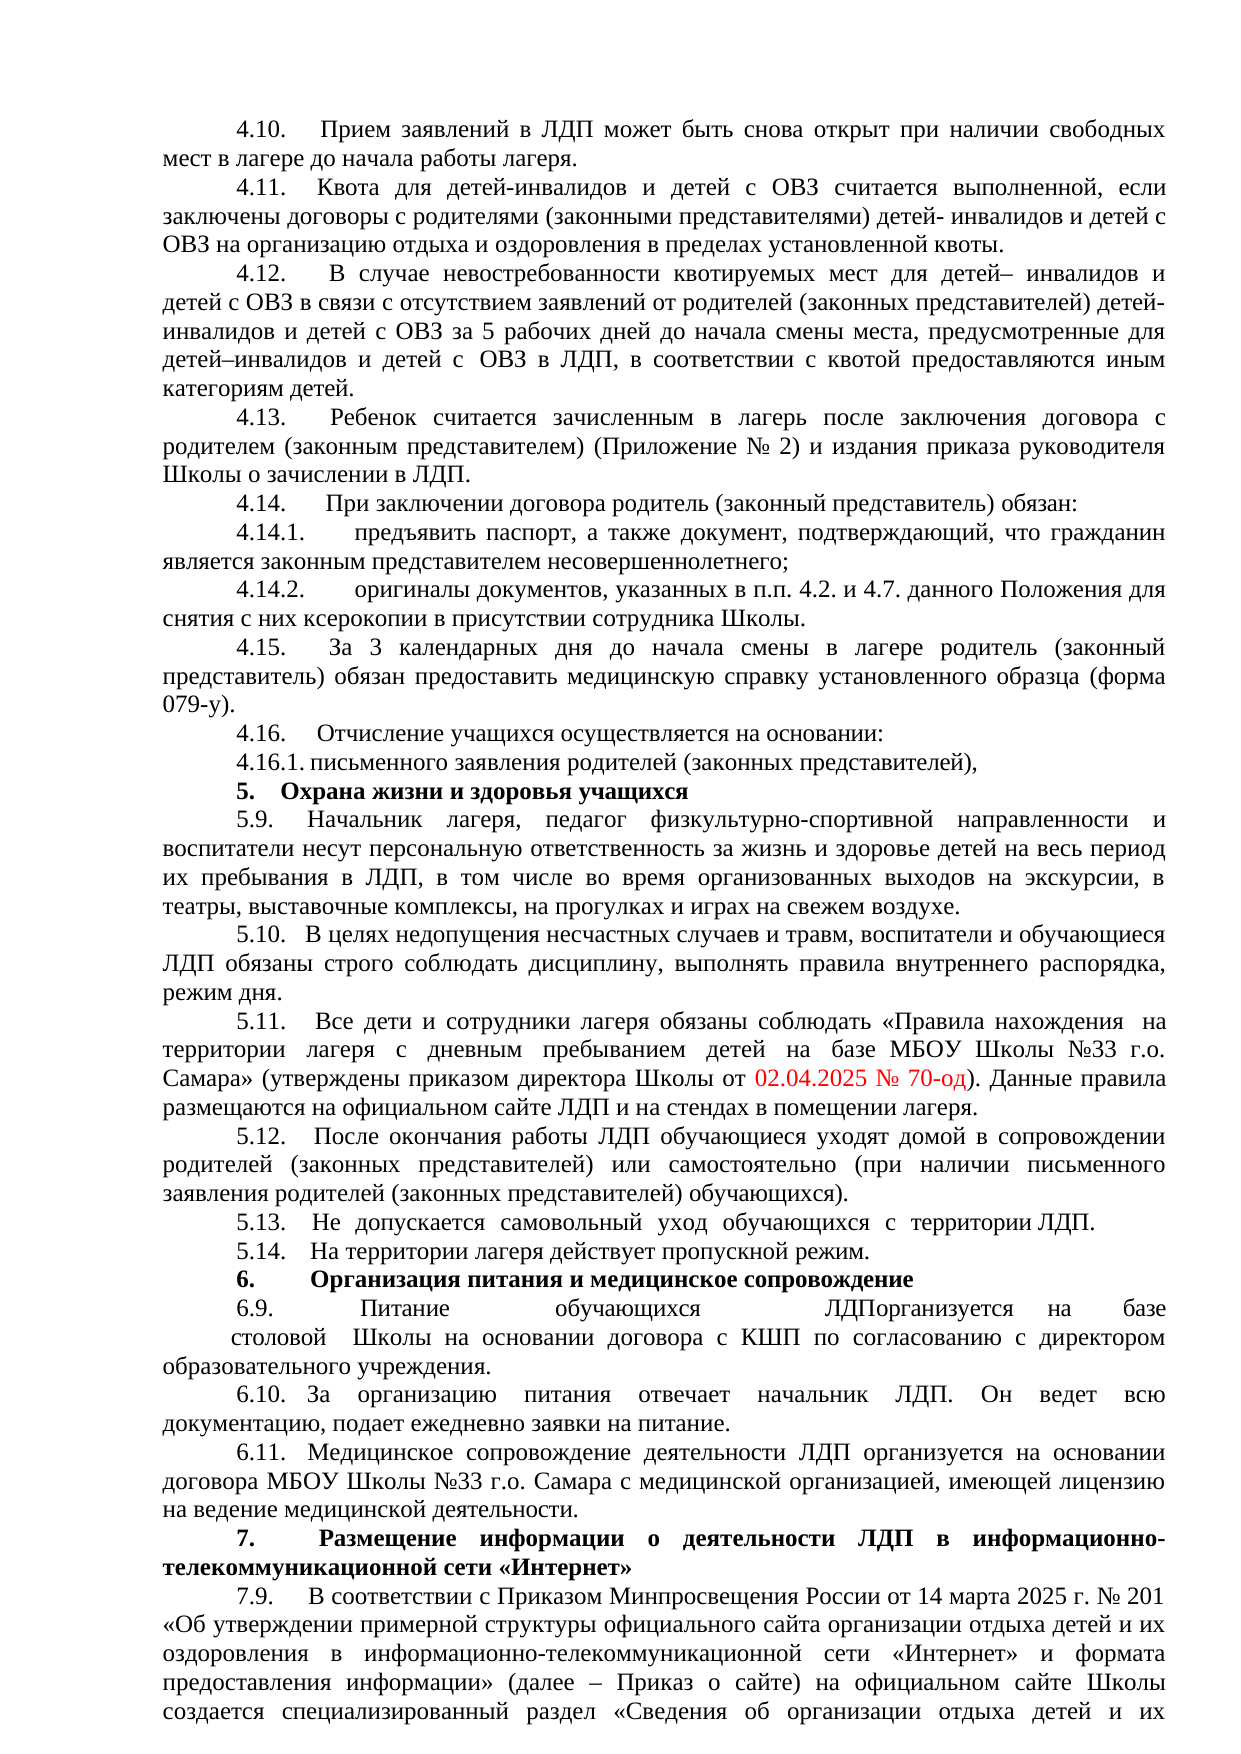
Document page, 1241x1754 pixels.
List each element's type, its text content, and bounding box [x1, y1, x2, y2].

list оригиналы документов, указанных в п.п. 4.2. и 4.7. данного Положения для снятия с них ксерокопии в присутствии сотрудника Школы. [162, 574, 1166, 632]
list Организация питания и медицинское сопровождение [162, 1264, 1166, 1293]
list Квота для детей-инвалидов и детей с ОВЗ считается выполненной, если заключены договоры с родителями (законными представителями) детей- инвалидов и детей с ОВЗ на организацию отдыха и оздоровления в пределах установленной квоты. [162, 172, 1166, 258]
list На территории лагеря действует пропускной режим. [162, 1236, 1166, 1264]
list Медицинское сопровождение деятельности ЛДП организуется на основании договора МБОУ Школы №33 г.о. Самара с медицинской организацией, имеющей лицензию на ведение медицинской деятельности. [162, 1437, 1166, 1523]
list Все дети и сотрудники лагеря обязаны соблюдать «Правила нахождения на территории лагеря с дневным пребыванием детей на базе МБОУ Школы №33 г.о. Самара» (утверждены приказом директора Школы от 02.04.2025 № 70-од). Данные правила размещаются на официальном сайте ЛДП и на стендах в помещении лагеря. [162, 1006, 1166, 1121]
list письменного заявления родителей (законных представителей), [162, 747, 1166, 776]
list После окончания работы ЛДП обучающиеся уходят домой в сопровождении родителей (законных представителей) или самостоятельно (при наличии письменного заявления родителей (законных представителей) обучающихся). [162, 1121, 1166, 1207]
list За организацию питания отвечает начальник ЛДП. Он ведет всю документацию, подает ежедневно заявки на питание. [162, 1379, 1166, 1437]
list В целях недопущения несчастных случаев и травм, воспитатели и обучающиеся ЛДП обязаны строго соблюдать дисциплину, выполнять правила внутреннего распорядка, режим дня. [162, 919, 1166, 1006]
list Ребенок считается зачисленным в лагерь после заключения договора с родителем (законным представителем) (Приложение № 2) и издания приказа руководителя Школы о зачислении в ЛДП. [162, 402, 1166, 488]
list При заключении договора родитель (законный представитель) обязан: [162, 488, 1166, 517]
list предъявить паспорт, а также документ, подтверждающий, что гражданин является законным представителем несовершеннолетнего; [162, 517, 1166, 574]
list Не допускается самовольный уход обучающихся с территории ЛДП. [162, 1207, 1166, 1236]
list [162, 1581, 1166, 1724]
list В случае невостребованности квотируемых мест для детей– инвалидов и детей с ОВЗ в связи с отсутствием заявлений от родителей (законных представителей) детей-инвалидов и детей с ОВЗ за 5 рабочих дней до начала смены места, предусмотренные для детей–инвалидов и детей с ОВЗ в ЛДП, в соответствии с квотой предоставляются иным категориям детей. [162, 258, 1166, 402]
list Начальник лагеря, педагог физкультурно-спортивной направленности и воспитатели несут персональную ответственность за жизнь и здоровье детей на весь период их пребывания в ЛДП, в том числе во время организованных выходов на экскурсии, в театры, выставочные комплексы, на прогулках и играх на свежем воздухе. [162, 804, 1166, 919]
list Отчисление учащихся осуществляется на основании: [162, 718, 1166, 747]
list За 3 календарных дня до начала смены в лагере родитель (законный представитель) обязан предоставить медицинскую справку установленного образца (форма 079-у). [162, 632, 1166, 718]
list Размещение информации о деятельности ЛДП в информационно-телекоммуникационной сети «Интернет» [162, 1523, 1166, 1581]
list Питание обучающихся ЛДП организуется на базе столовой Школы на основании договора с КШП по согласованию с директором образовательного учреждения. [162, 1293, 1166, 1379]
list Охрана жизни и здоровья учащихся [162, 776, 1166, 804]
list Прием заявлений в ЛДП может быть снова открыт при наличии свободных мест в лагере до начала работы лагеря. [162, 114, 1166, 172]
